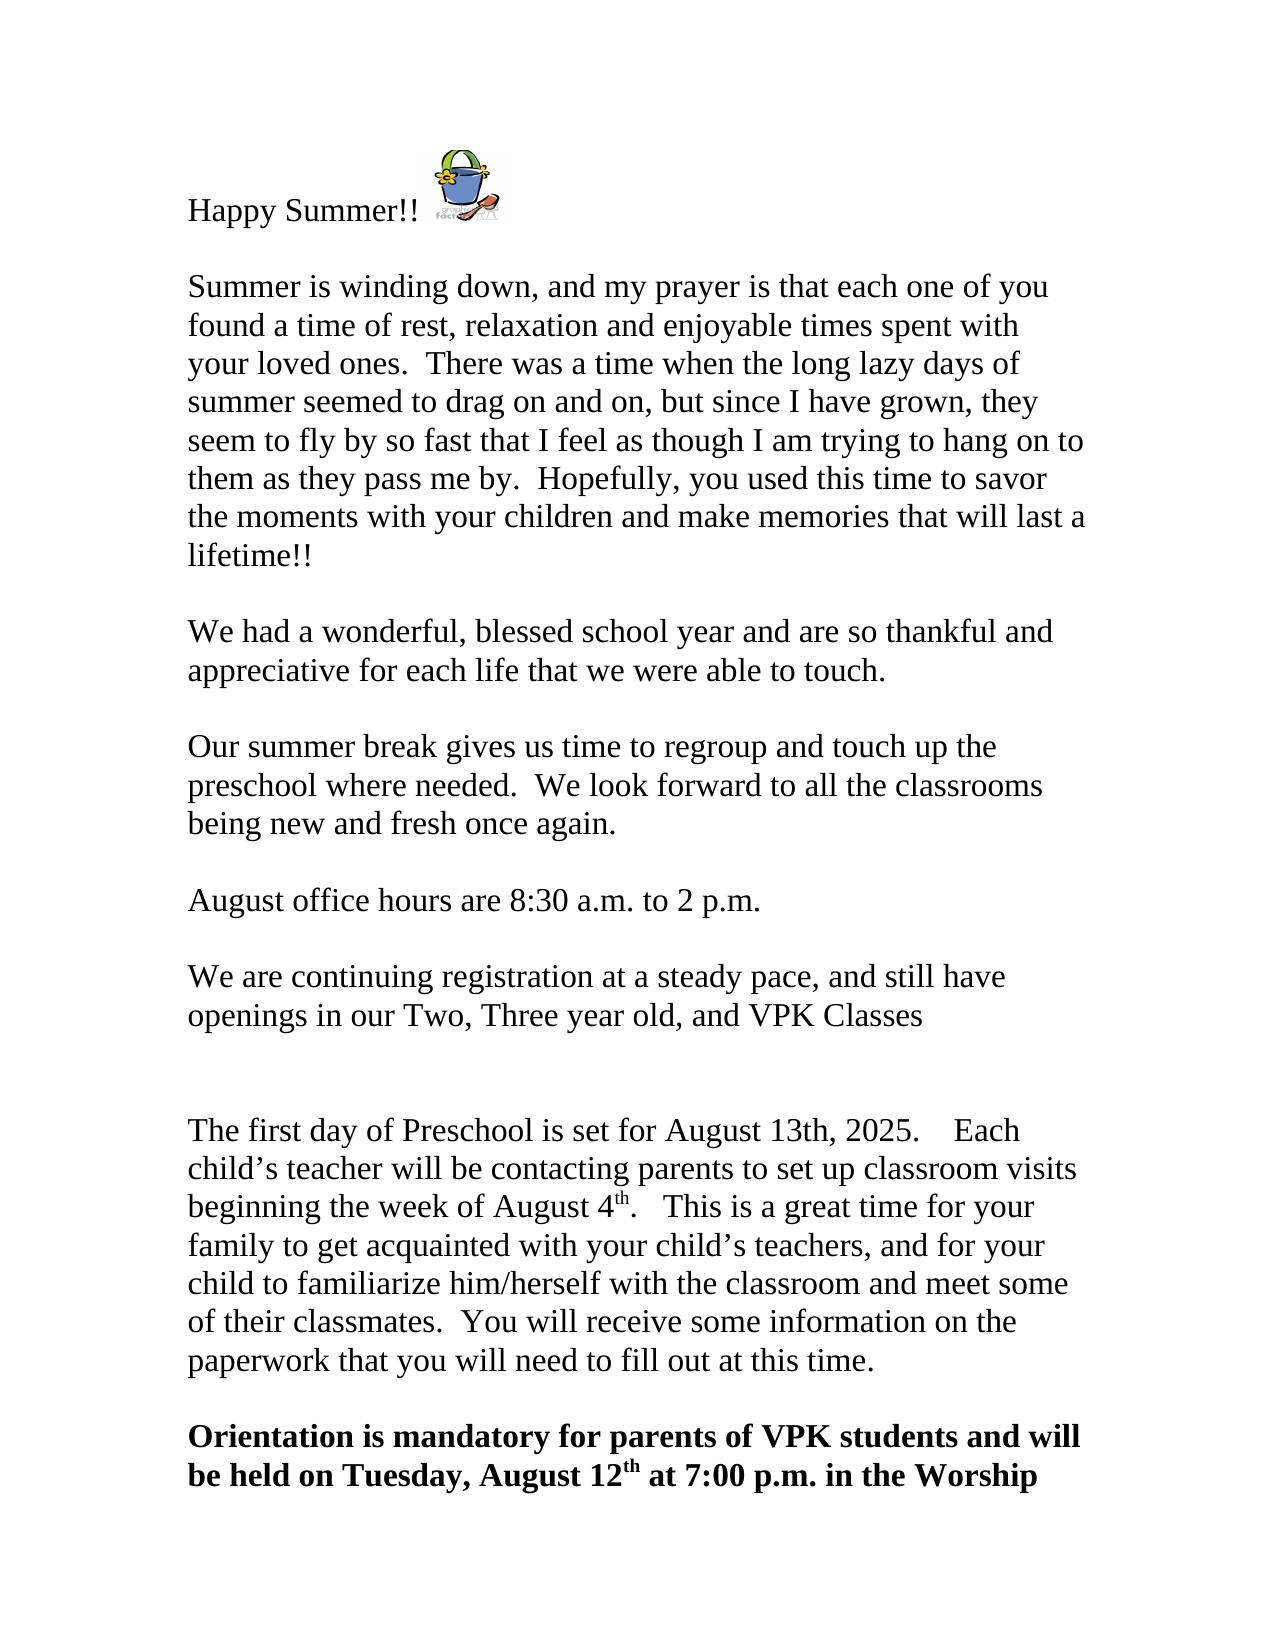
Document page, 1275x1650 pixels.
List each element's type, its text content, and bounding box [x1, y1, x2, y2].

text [187, 1417, 1087, 1493]
text Our summer break gives us time to regroup and touch up the preschool where needed. We look forward to all the classrooms being new and fresh once again. [187, 727, 1087, 842]
text Happy Summer!! [187, 150, 1087, 228]
picture [419, 150, 515, 221]
text August office hours are 8:30 a.m. to 2 p.m. [187, 880, 1087, 918]
text We had a wonderful, blessed school year and are so thankful and appreciative for each life that we were able to touch. [187, 612, 1087, 688]
text We are continuing registration at a steady pace, and still have openings in our Two, Three year old, and VPK Classes [187, 957, 1087, 1033]
text The first day of Preschool is set for August 13th, 2025. Each child’s teacher will be contacting parents to set up classroom visits beginning the week of August 4th. This is a great time for your family to get acquainted with your child’s teachers, and for your child to familiarize him/herself with the classroom and meet some of their classmates. You will receive some information on the paperwork that you will need to fill out at this time. [187, 1110, 1087, 1378]
text Summer is winding down, and my prayer is that each one of you found a time of rest, relaxation and enjoyable times spent with your loved ones. There was a time when the long lazy days of summer seemed to drag on and on, but since I have grown, they seem to fly by so fast that I feel as though I am trying to hang on to them as they pass me by. Hopefully, you used this time to savor the moments with your children and make memories that will last a lifetime!! [187, 267, 1087, 573]
